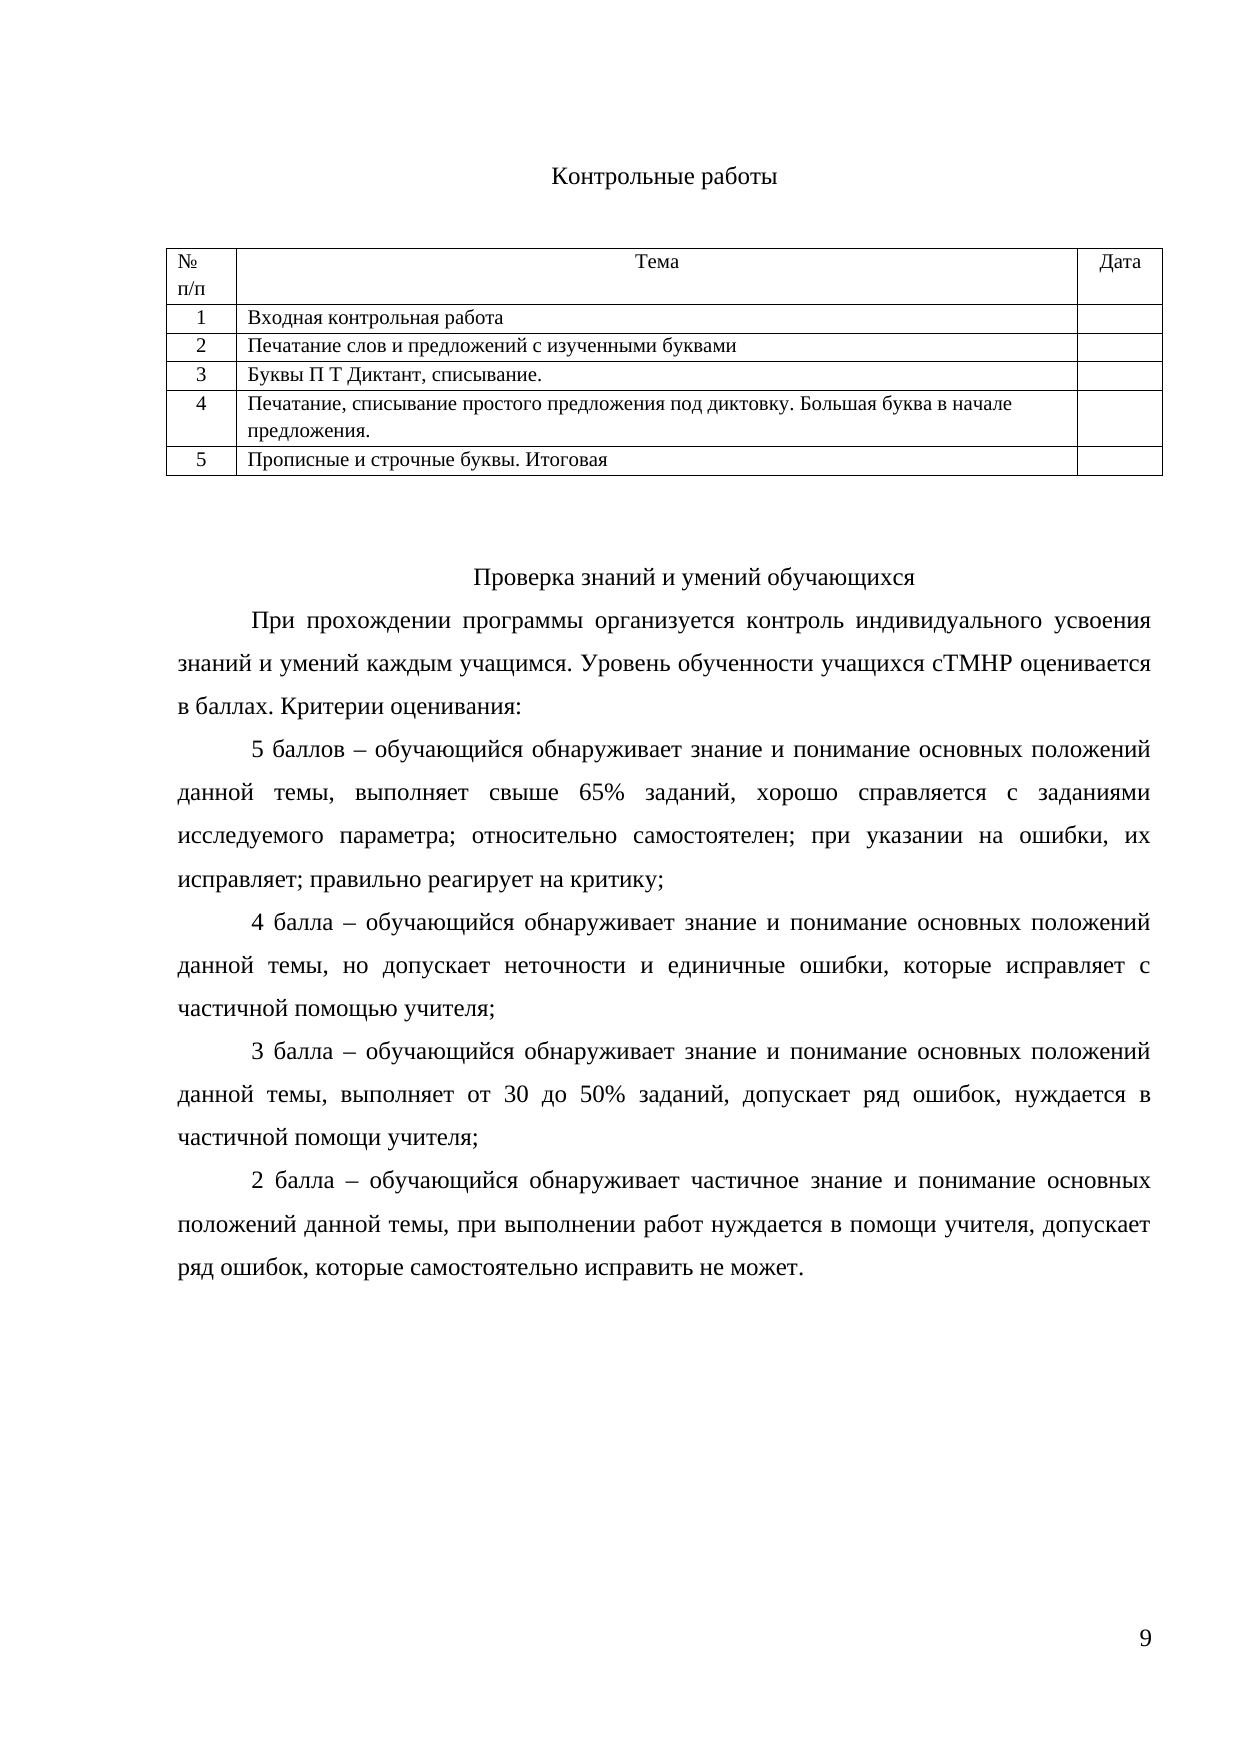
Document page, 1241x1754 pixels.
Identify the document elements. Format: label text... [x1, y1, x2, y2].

table_cell 3 [167, 362, 236, 390]
table_cell 5 [167, 447, 236, 474]
table_cell 1 [167, 305, 236, 332]
text 2 балла – обучающийся обнаруживает частичное знание и понимание основных положений данной темы, при выполнении работ нуждается в помощи учителя, допускает ряд ошибок, которые самостоятельно исправить не может. [177, 1166, 1152, 1281]
text Проверка знаний и умений обучающихся [177, 562, 1152, 591]
table_cell Буквы П Т Диктант, списывание. [237, 362, 1077, 390]
table_cell 2 [167, 334, 236, 361]
table_cell [1078, 447, 1162, 474]
table_cell [1078, 362, 1162, 390]
table_cell Печатание, списывание простого предложения под диктовку. Большая буква в начале предложения. [237, 391, 1077, 446]
table_cell [1078, 391, 1162, 446]
table_cell Печатание слов и предложений с изученными буквами [237, 334, 1077, 361]
table_cell Входная контрольная работа [237, 305, 1077, 332]
table_cell Прописные и строчные буквы. Итоговая [237, 447, 1077, 474]
text Контрольные работы [177, 161, 1152, 190]
table_header № п/п [167, 249, 236, 304]
table_cell [1078, 305, 1162, 332]
text 4 балла – обучающийся обнаруживает знание и понимание основных положений данной темы, но допускает неточности и единичные ошибки, которые исправляет с частичной помощью учителя; [177, 907, 1152, 1022]
text 3 балла – обучающийся обнаруживает знание и понимание основных положений данной темы, выполняет от 30 до 50% заданий, допускает ряд ошибок, нуждается в частичной помощи учителя; [177, 1036, 1152, 1151]
table_header Дата [1078, 249, 1162, 304]
text 5 баллов – обучающийся обнаруживает знание и понимание основных положений данной темы, выполняет свыше 65% заданий, хорошо справляется с заданиями исследуемого параметра; относительно самостоятелен; при указании на ошибки, их исправляет; правильно реагирует на критику; [177, 734, 1152, 892]
table_cell [1078, 334, 1162, 361]
text При прохождении программы организуется контроль индивидуального усвоения знаний и умений каждым учащимся. Уровень обученности учащихся сТМНР оценивается в баллах. Критерии оценивания: [177, 605, 1152, 720]
table_header Тема [237, 249, 1077, 304]
table_cell 4 [167, 391, 236, 446]
